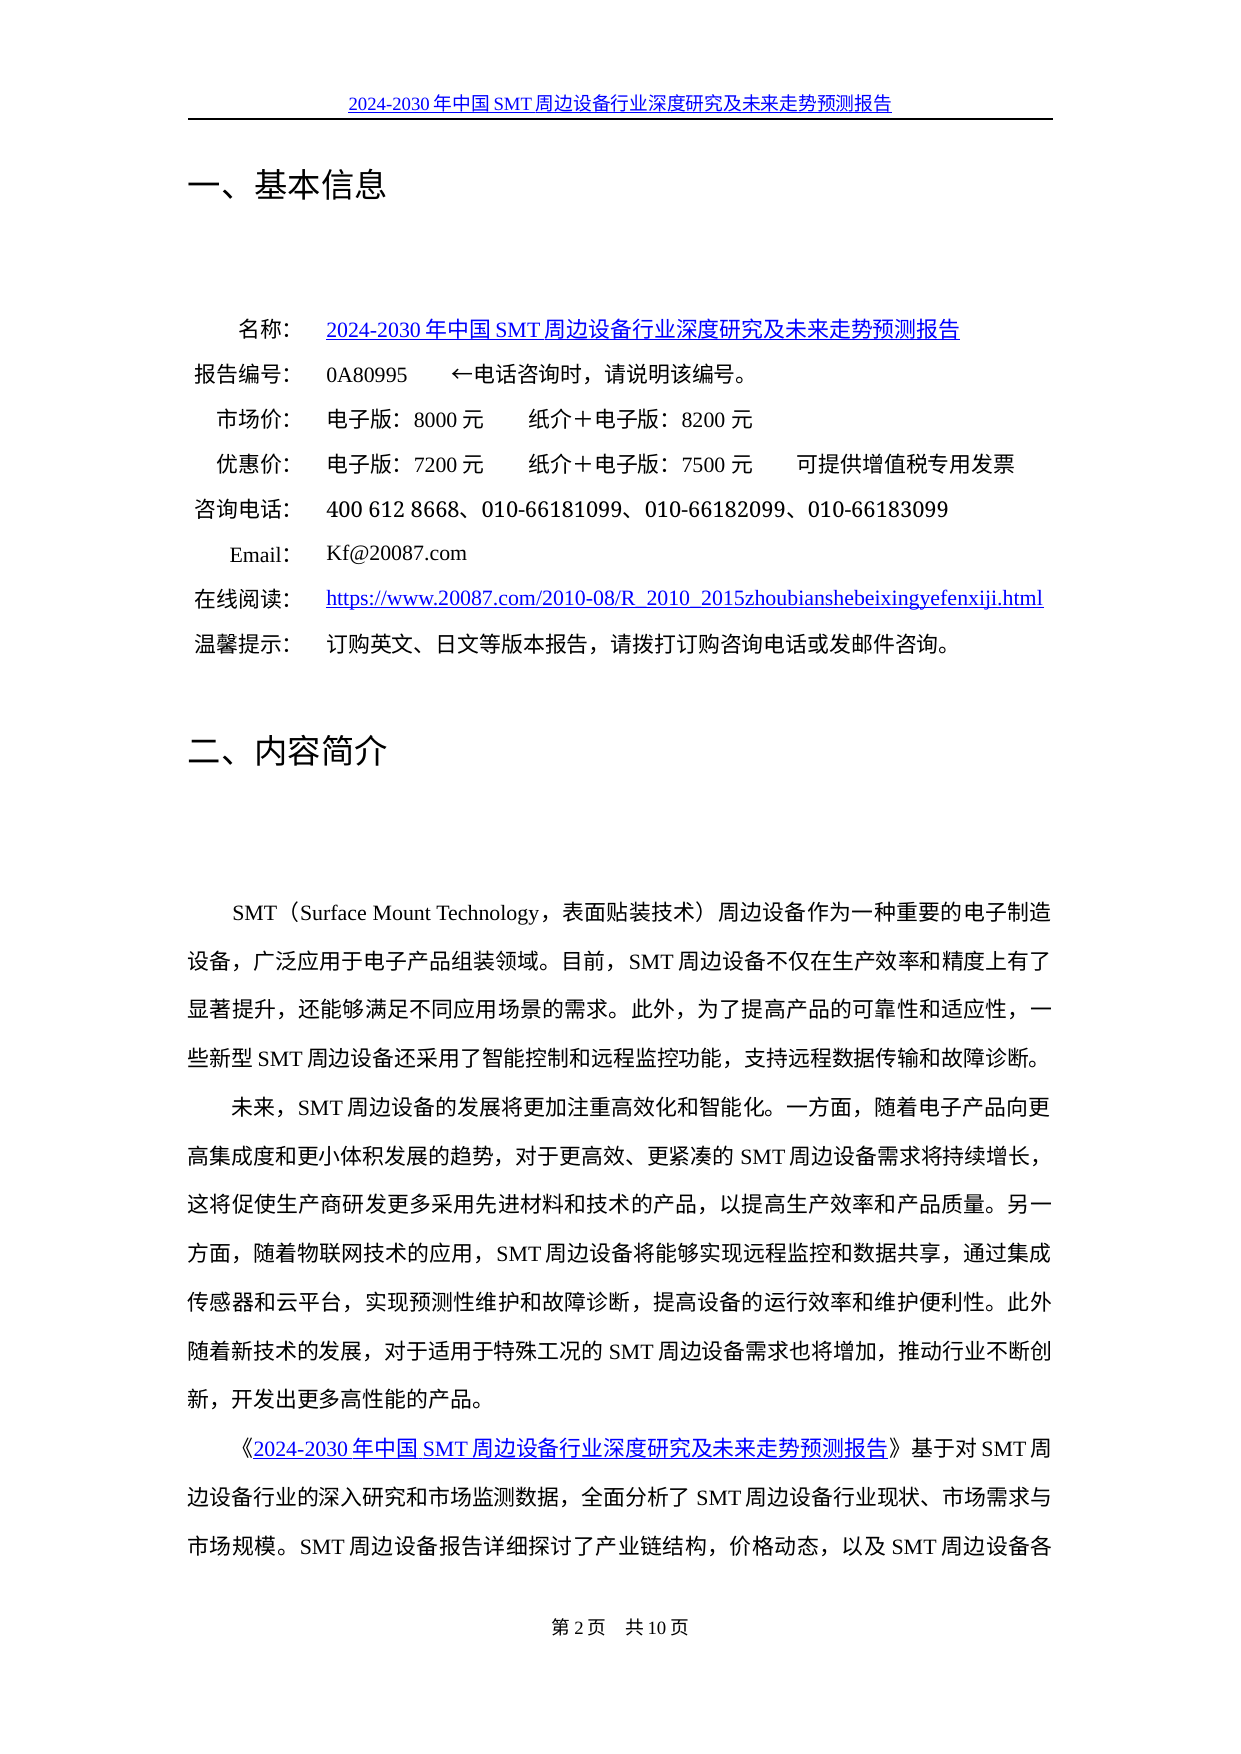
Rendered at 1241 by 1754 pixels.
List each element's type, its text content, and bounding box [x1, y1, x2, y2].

table_cell 温馨提示： [167, 627, 315, 672]
table_cell 咨询电话： [167, 492, 315, 537]
table_cell 400 612 8668、010-66181099、010-66182099、010-66183099 [315, 492, 1073, 537]
title 二、内容简介 [187, 717, 1053, 782]
table_cell 市场价： [167, 402, 315, 447]
table_cell 0A80995 ←电话咨询时，请说明该编号。 [315, 357, 1073, 402]
table_cell 电子版：8000 元 纸介＋电子版：8200 元 [315, 402, 1073, 447]
table_cell Email： [167, 537, 315, 582]
table_cell 优惠价： [167, 447, 315, 492]
table_cell 电子版：7200 元 纸介＋电子版：7500 元 可提供增值税专用发票 [315, 447, 1073, 492]
table_header 2024-2030年中国SMT周边设备行业深度研究及未来走势预测报告 [315, 312, 1073, 357]
title 一、基本信息 [187, 150, 1053, 215]
table_cell [315, 582, 1073, 627]
table_cell 在线阅读： [167, 582, 315, 627]
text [187, 894, 1053, 1561]
table_cell Kf@20087.com [315, 537, 1073, 582]
table_header 名称： [167, 312, 315, 357]
table_cell 订购英文、日文等版本报告，请拨打订购咨询电话或发邮件咨询。 [315, 627, 1073, 672]
table_cell 报告编号： [167, 357, 315, 402]
